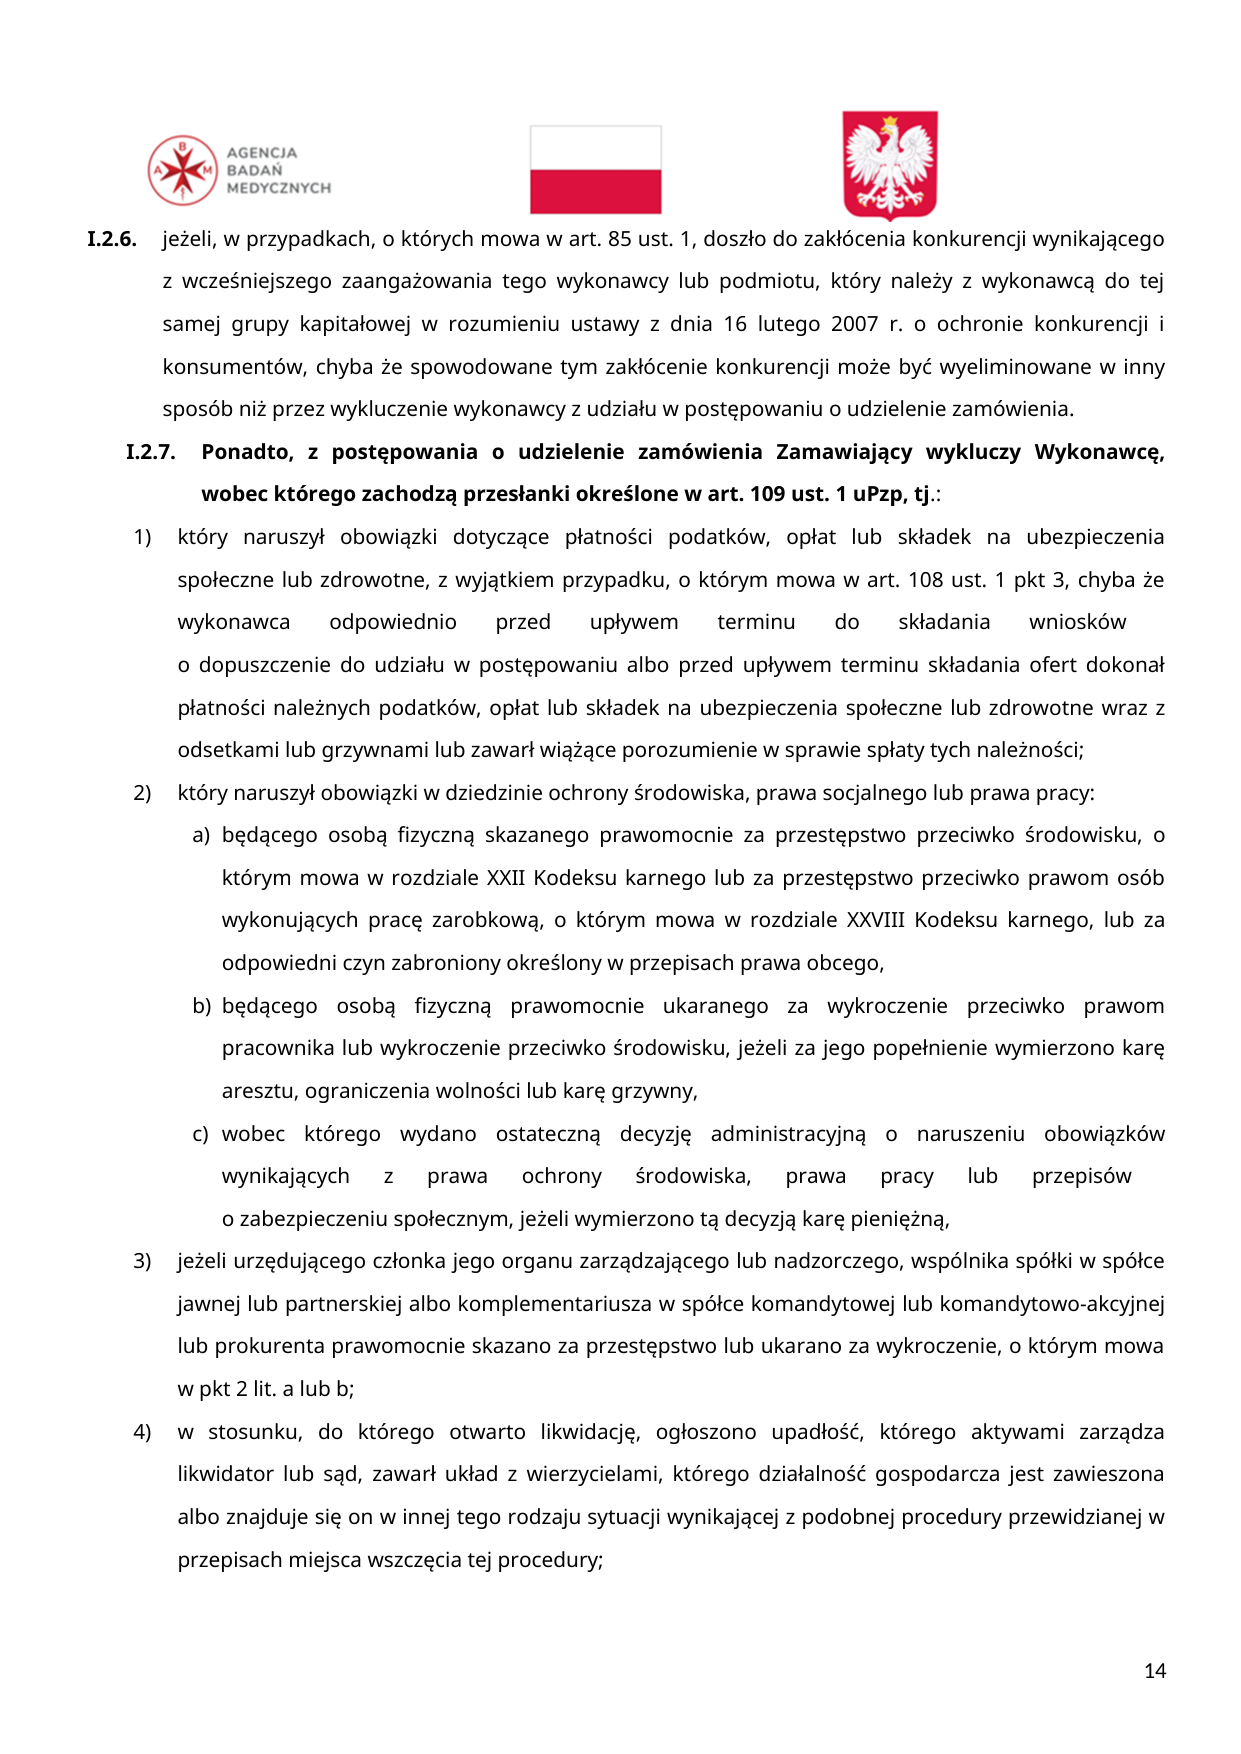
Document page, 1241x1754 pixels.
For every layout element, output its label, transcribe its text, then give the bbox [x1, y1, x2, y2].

list jeżeli urzędującego członka jego organu zarządzającego lub nadzorczego, wspólnika spółki w spółce jawnej lub partnerskiej albo komplementariusza w spółce komandytowej lub komandytowo-akcyjnej lub prokurenta prawomocnie skazano za przestępstwo lub ukarano za wykroczenie, o którym mowa w pkt 2 lit. a lub b; [133, 1246, 1166, 1403]
list będącego osobą fizyczną prawomocnie ukaranego za wykroczenie przeciwko prawom pracownika lub wykroczenie przeciwko środowisku, jeżeli za jego popełnienie wymierzono karę aresztu, ograniczenia wolności lub karę grzywny, [192, 991, 1166, 1104]
list wobec którego wydano ostateczną decyzję administracyjną o naruszeniu obowiązków wynikających z prawa ochrony środowiska, prawa pracy lub przepisów o zabezpieczeniu społecznym, jeżeli wymierzono tą decyzją karę pieniężną, [192, 1119, 1166, 1232]
list w stosunku, do którego otwarto likwidację, ogłoszono upadłość, którego aktywami zarządza likwidator lub sąd, zawarł układ z wierzycielami, którego działalność gospodarcza jest zawieszona albo znajduje się on w innej tego rodzaju sytuacji wynikającej z podobnej procedury przewidzianej w przepisach miejsca wszczęcia tej procedury; [133, 1417, 1166, 1573]
list Ponadto, z postępowania o udzielenie zamówienia Zamawiający wykluczy Wykonawcę, wobec którego zachodzą przesłanki określone w art. 109 ust. 1 uPzp, tj.: [126, 437, 1166, 508]
list będącego osobą fizyczną skazanego prawomocnie za przestępstwo przeciwko środowisku, o którym mowa w rozdziale XXII Kodeksu karnego lub za przestępstwo przeciwko prawom osób wykonujących pracę zarobkową, o którym mowa w rozdziale XXVIII Kodeksu karnego, lub za odpowiedni czyn zabroniony określony w przepisach prawa obcego, [192, 820, 1166, 977]
list który naruszył obowiązki w dziedzinie ochrony środowiska, prawa socjalnego lub prawa pracy: [133, 778, 1166, 806]
list który naruszył obowiązki dotyczące płatności podatków, opłat lub składek na ubezpieczenia społeczne lub zdrowotne, z wyjątkiem przypadku, o którym mowa w art. 108 ust. 1 pkt 3, chyba że wykonawca odpowiednio przed upływem terminu do składania wniosków o dopuszczenie do udziału w postępowaniu albo przed upływem terminu składania ofert dokonał płatności należnych podatków, opłat lub składek na ubezpieczenia społeczne lub zdrowotne wraz z odsetkami lub grzywnami lub zawarł wiążące porozumienie w sprawie spłaty tych należności; [133, 522, 1166, 764]
picture [126, 101, 1041, 222]
list jeżeli, w przypadkach, o których mowa w art. 85 ust. 1, doszło do zakłócenia konkurencji wynikającego z wcześniejszego zaangażowania tego wykonawcy lub podmiotu, który należy z wykonawcą do tej samej grupy kapitałowej w rozumieniu ustawy z dnia 16 lutego 2007 r. o ochronie konkurencji i konsumentów, chyba że spowodowane tym zakłócenie konkurencji może być wyeliminowane w inny sposób niż przez wykluczenie wykonawcy z udziału w postępowaniu o udzielenie zamówienia. [87, 224, 1166, 423]
